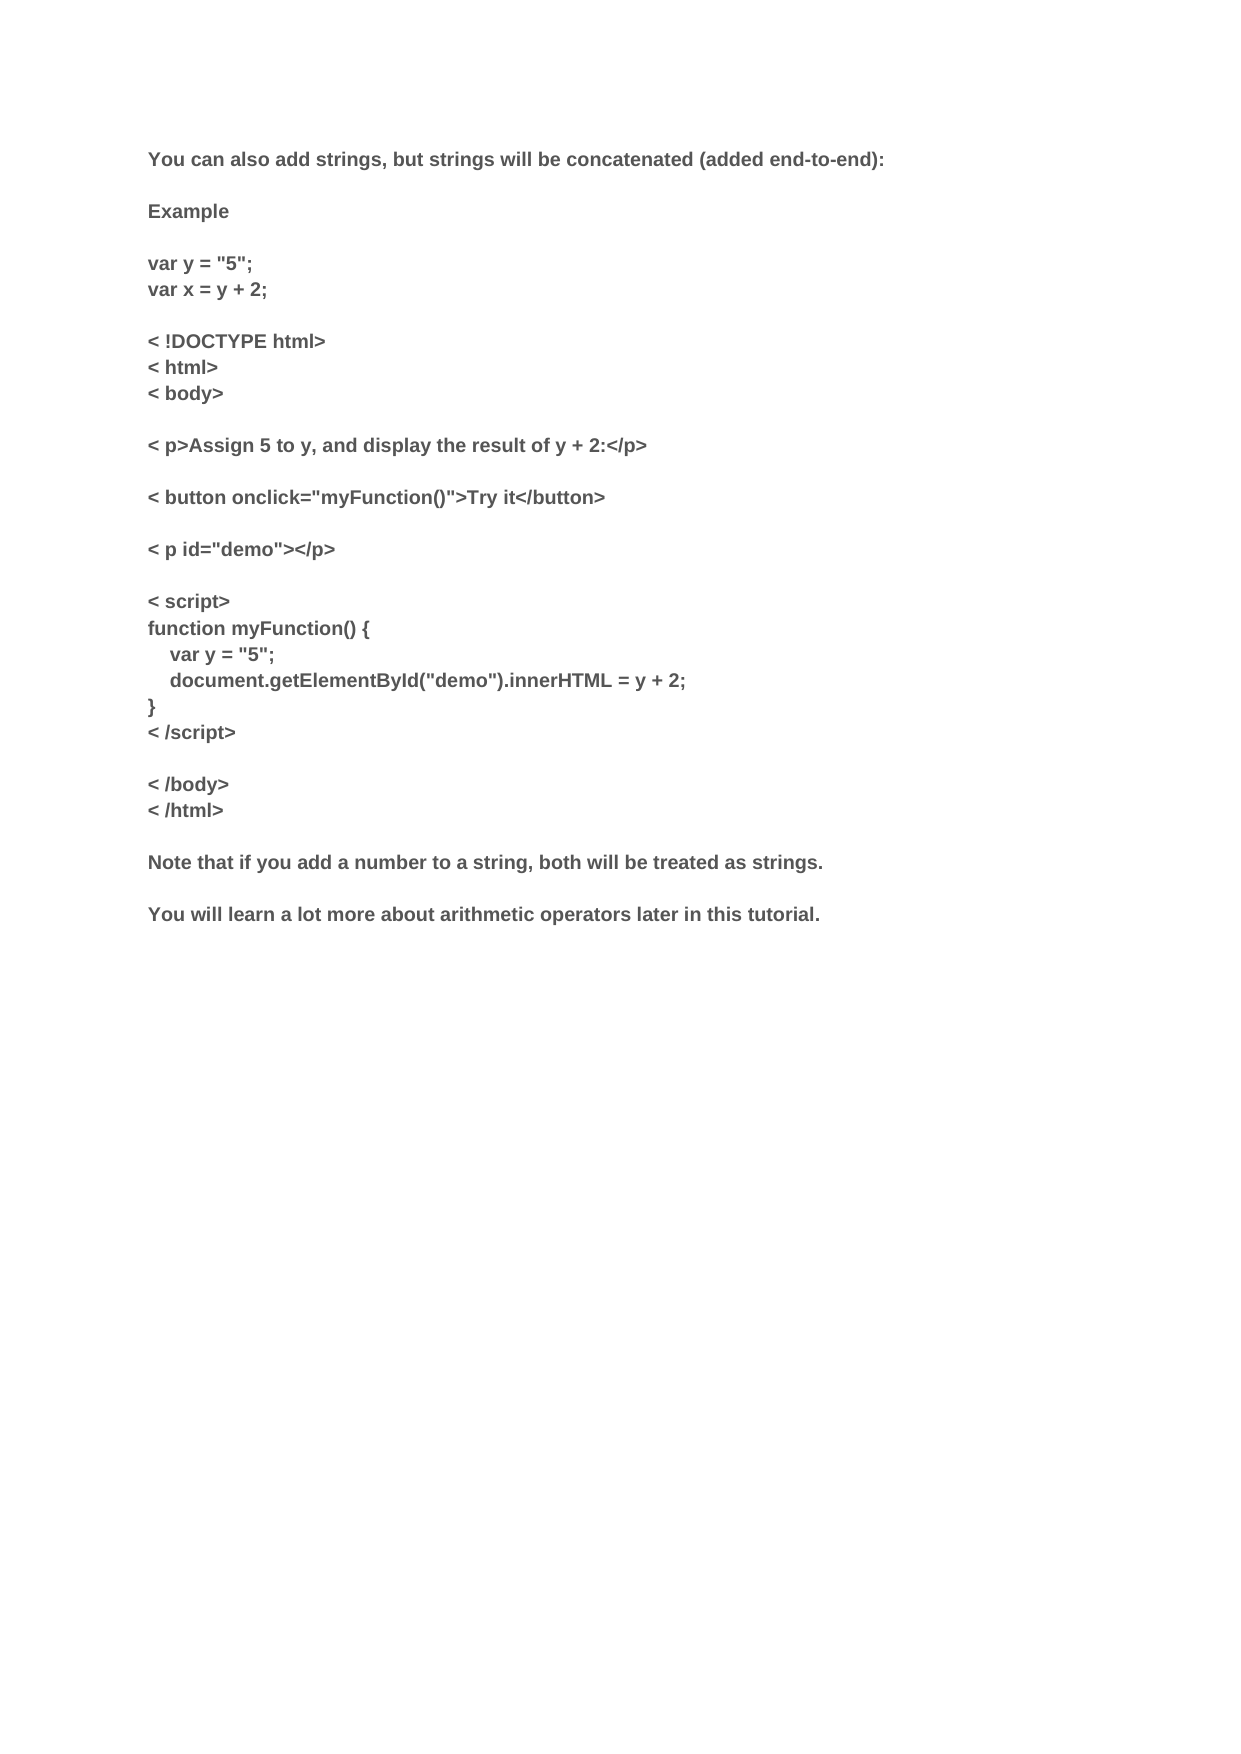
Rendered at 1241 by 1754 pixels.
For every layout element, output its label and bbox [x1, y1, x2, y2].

text [148, 148, 1093, 926]
